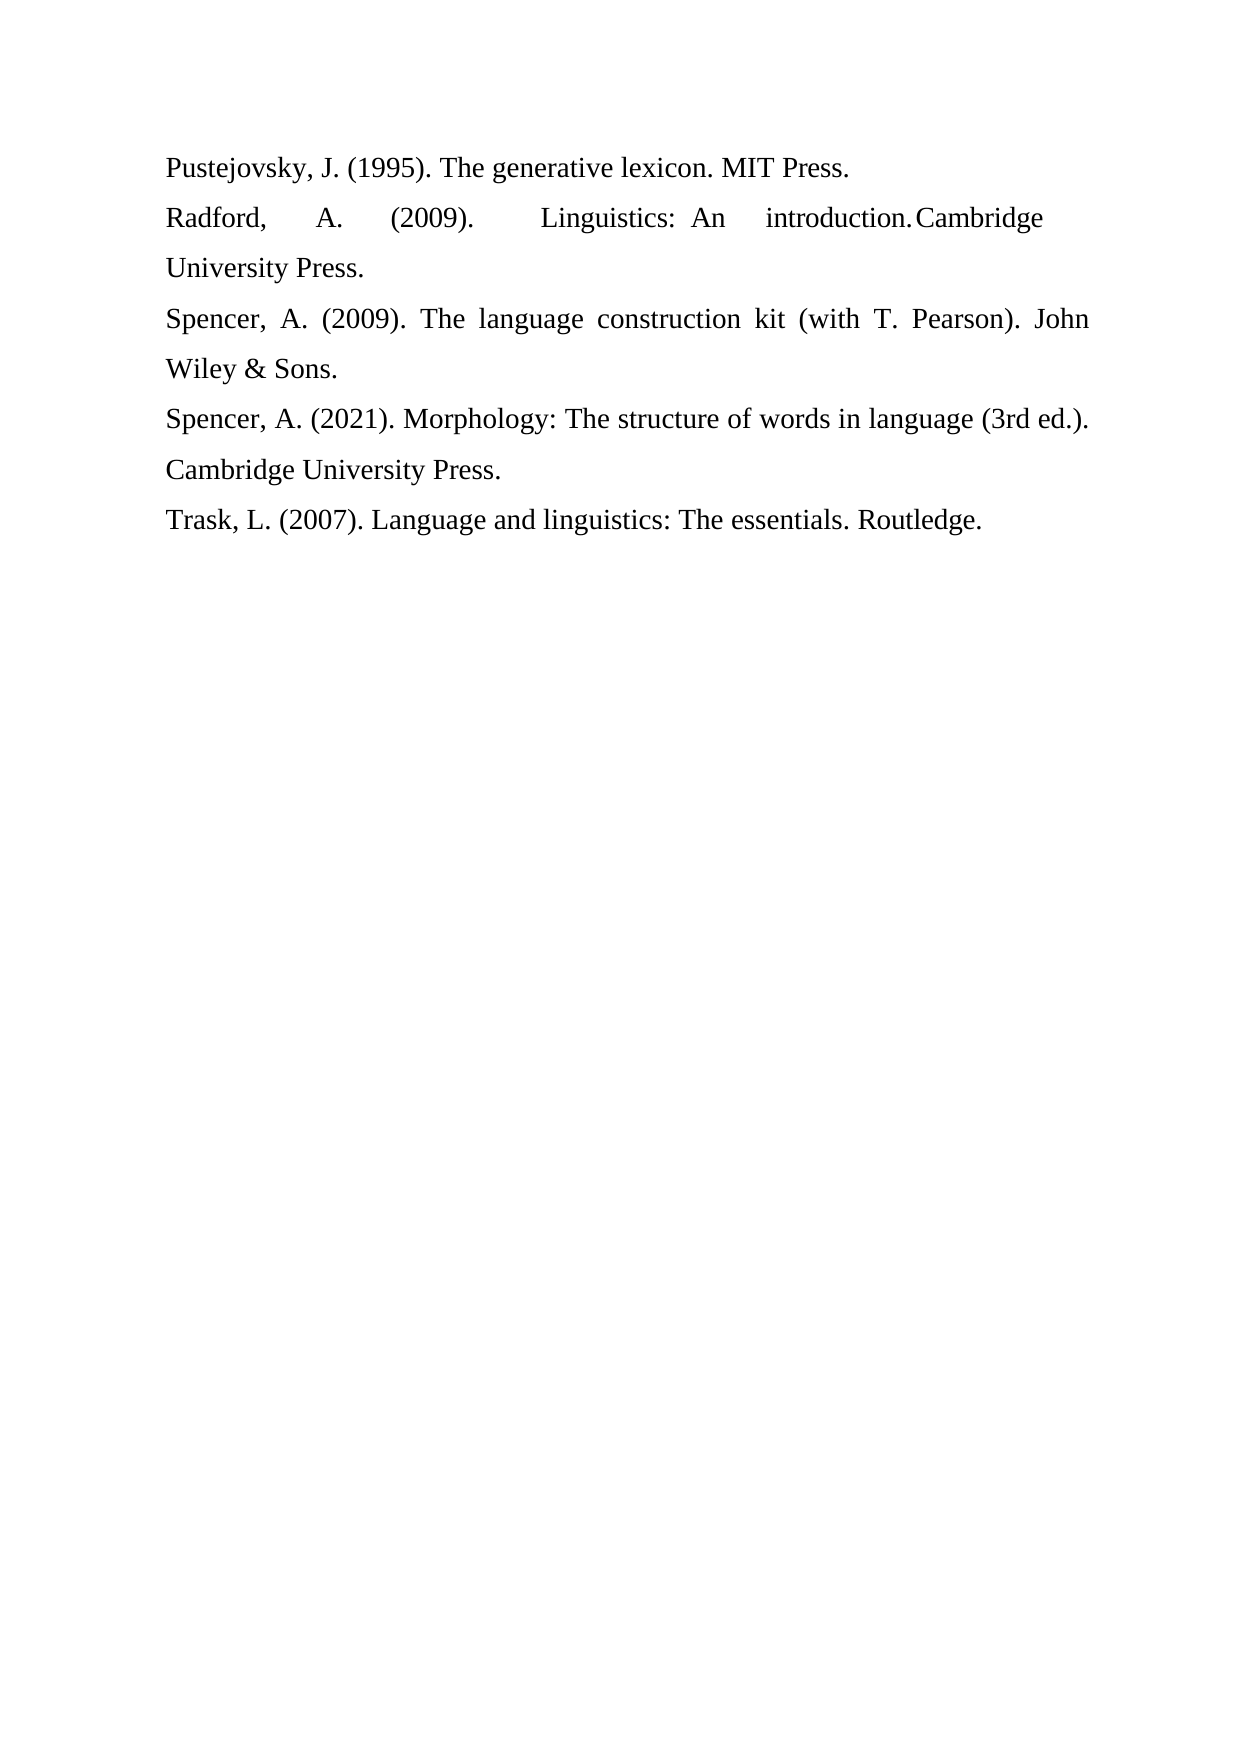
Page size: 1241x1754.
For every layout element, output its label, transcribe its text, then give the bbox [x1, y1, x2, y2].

text Trask, L. (2007). Language and linguistics: The essentials. Routledge. [165, 502, 1090, 536]
text Spencer, A. (2021). Morphology: The structure of words in language (3rd ed.). Cambridge University Press. [165, 402, 1090, 485]
text Spencer, A. (2009). The language construction kit (with T. Pearson). John Wiley & Sons. [165, 301, 1090, 385]
text Pustejovsky, J. (1995). The generative lexicon. MIT Press. [165, 150, 1090, 183]
text Radford, A. (2009). Linguistics: An introduction. Cambridge University Press. [165, 200, 1090, 284]
